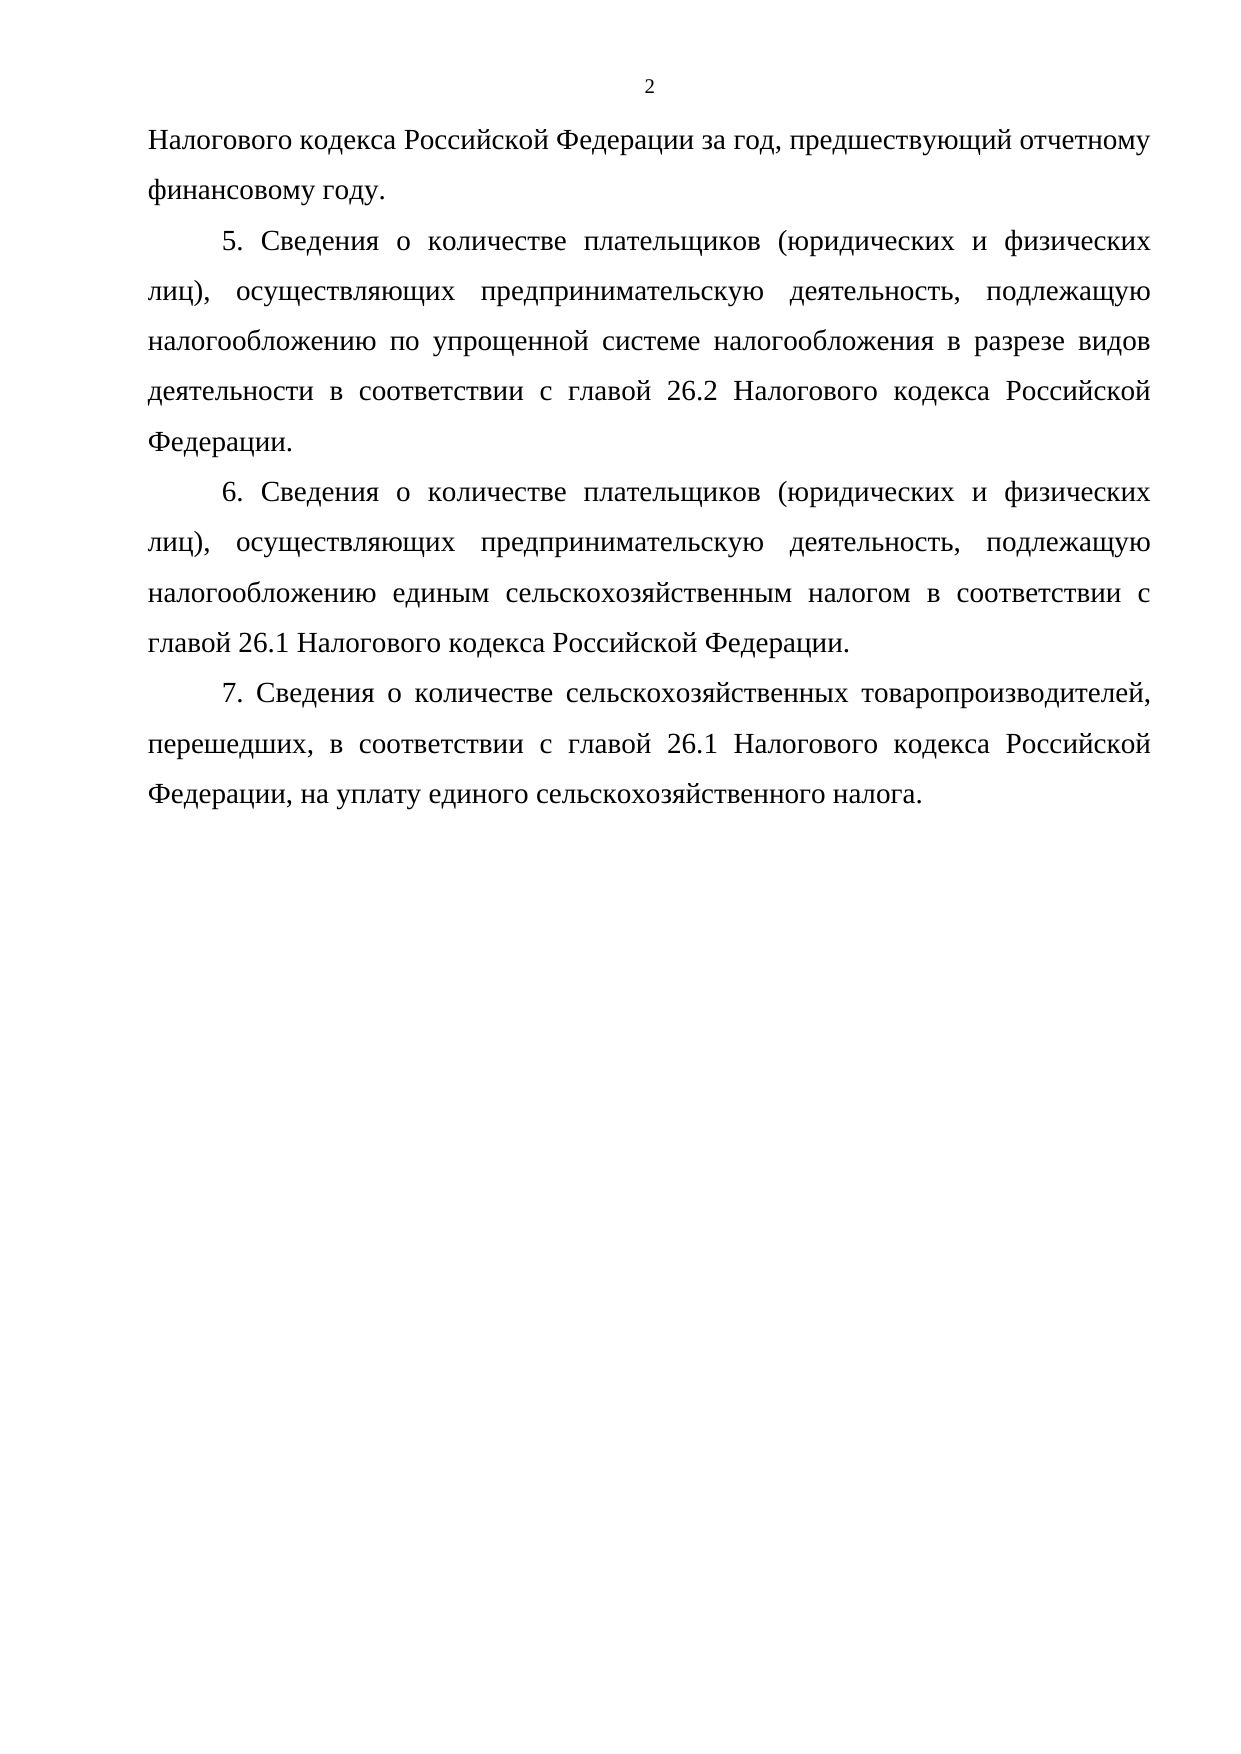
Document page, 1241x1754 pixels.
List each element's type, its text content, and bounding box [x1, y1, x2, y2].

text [148, 122, 1152, 206]
text 6. Сведения о количестве плательщиков (юридических и физических лиц), осуществляющих предпринимательскую деятельность, подлежащую налогообложению единым сельскохозяйственным налогом в соответствии с главой 26.1 Налогового кодекса Российской Федерации. [148, 474, 1152, 659]
text 5. Сведения о количестве плательщиков (юридических и физических лиц), осуществляющих предпринимательскую деятельность, подлежащую налогообложению по упрощенной системе налогообложения в разрезе видов деятельности в соответствии с главой 26.2 Налогового кодекса Российской Федерации. [148, 223, 1152, 457]
text 7. Сведения о количестве сельскохозяйственных товаропроизводителей, перешедших, в соответствии с главой 26.1 Налогового кодекса Российской Федерации, на уплату единого сельскохозяйственного налога. [148, 675, 1152, 809]
